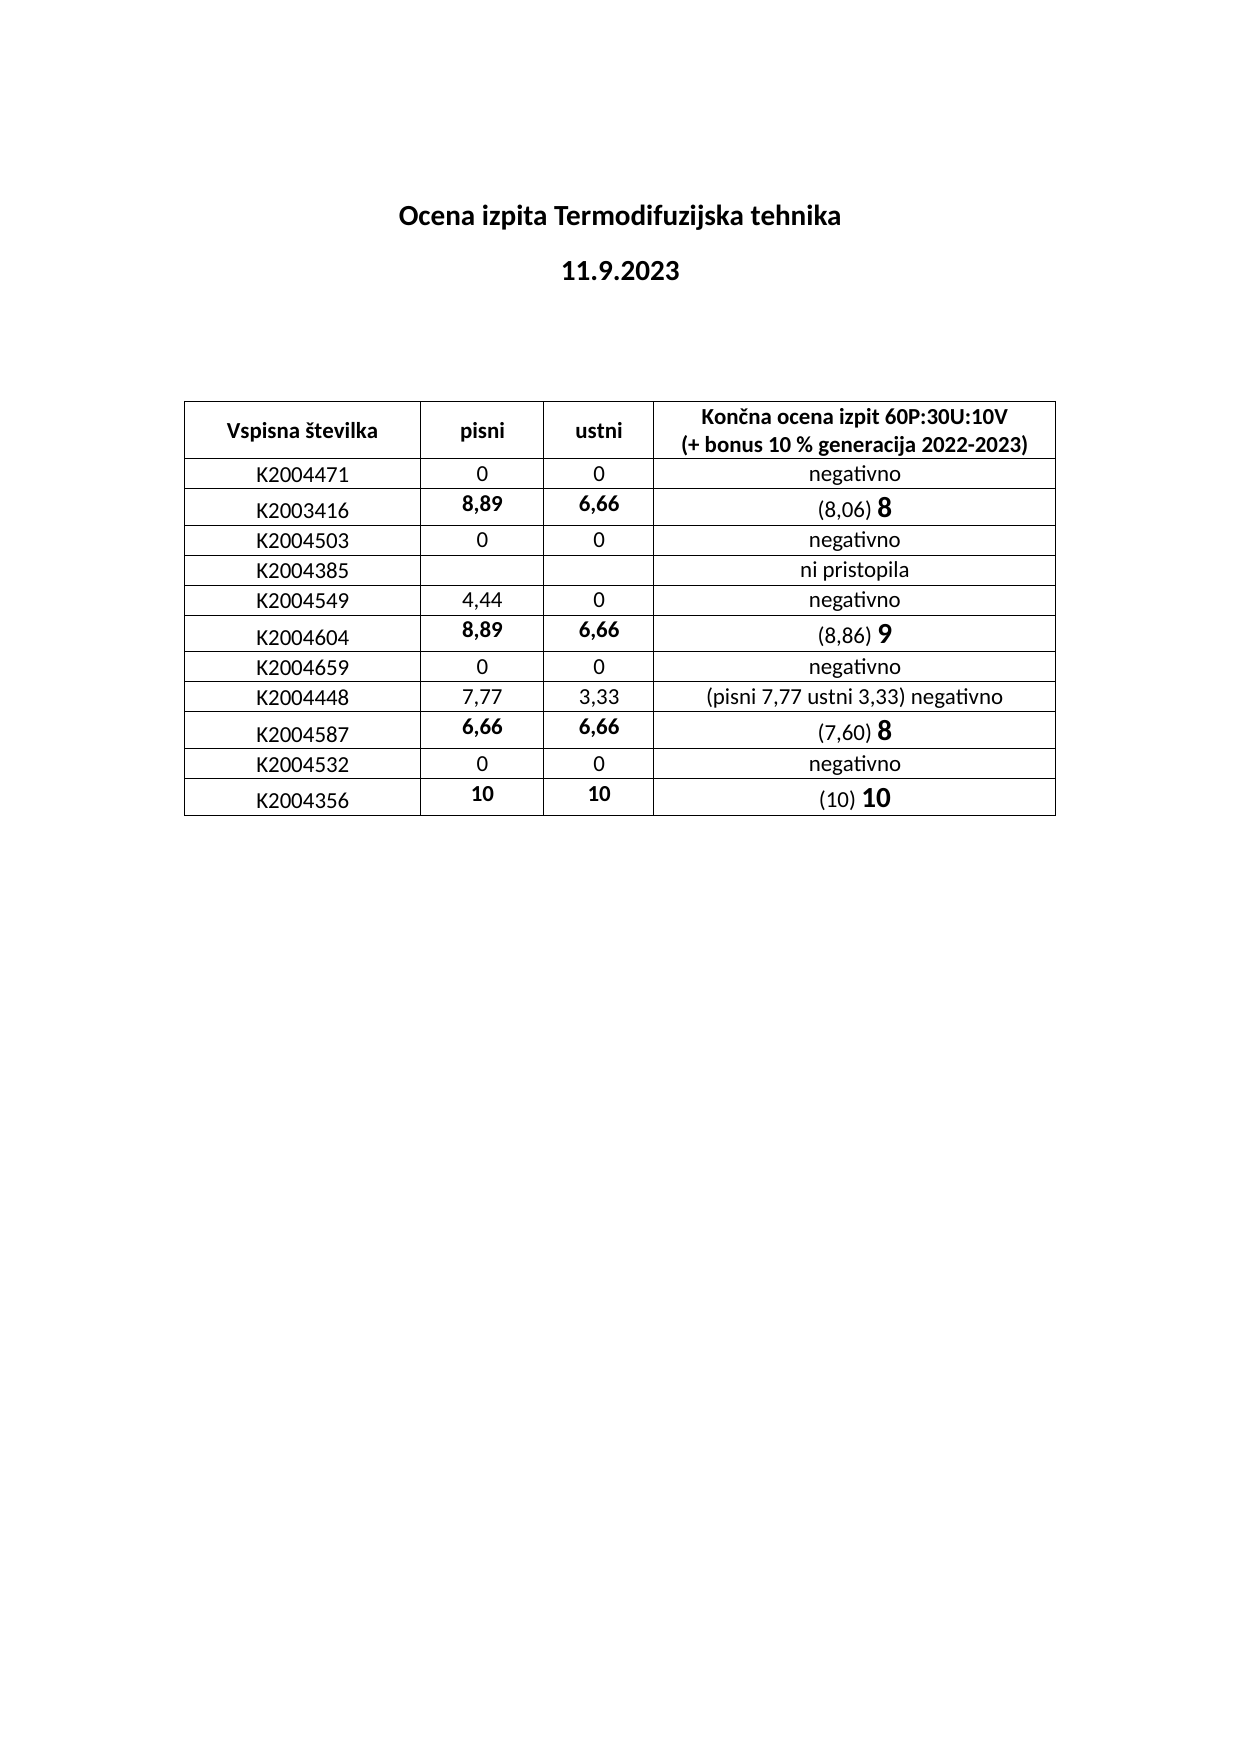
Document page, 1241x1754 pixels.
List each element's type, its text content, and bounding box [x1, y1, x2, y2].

table_header ustni [544, 402, 653, 458]
table_cell 0 [421, 749, 543, 778]
table_cell 8,89 [421, 489, 543, 524]
table_cell K2004549 [185, 586, 420, 614]
table_cell 0 [544, 459, 653, 488]
table_cell ni pristopila [654, 556, 1055, 584]
table_cell 7,77 [421, 682, 543, 711]
table_cell (7,60) 8 [654, 712, 1055, 748]
table_cell (10) 10 [654, 779, 1055, 814]
table_cell K2004448 [185, 682, 420, 711]
table_cell K2004356 [185, 779, 420, 814]
table_header Vspisna številka [185, 402, 420, 458]
table_cell 0 [544, 526, 653, 554]
table_cell 0 [421, 459, 543, 488]
table_cell K2004604 [185, 616, 420, 651]
table_cell negativno [654, 652, 1055, 681]
text Ocena izpita Termodifuzijska tehnika [150, 197, 1090, 232]
table_cell negativno [654, 459, 1055, 488]
table_cell K2004503 [185, 526, 420, 554]
table_cell K2004385 [185, 556, 420, 584]
table_cell 0 [421, 526, 543, 554]
table_cell K2004587 [185, 712, 420, 748]
table_cell [421, 556, 543, 584]
table_cell negativno [654, 586, 1055, 614]
table_cell K2004532 [185, 749, 420, 778]
table_cell K2004471 [185, 459, 420, 488]
table_cell 0 [544, 652, 653, 681]
table_cell (8,86) 9 [654, 616, 1055, 651]
table_cell 0 [421, 652, 543, 681]
table_cell 6,66 [544, 616, 653, 651]
table_cell negativno [654, 526, 1055, 554]
text 11.9.2023 [150, 252, 1090, 288]
table_cell K2004659 [185, 652, 420, 681]
table_cell negativno [654, 749, 1055, 778]
table_cell K2003416 [185, 489, 420, 524]
table_header Končna ocena izpit 60P:30U:10V (+ bonus 10 % generacija 2022-2023) [654, 402, 1055, 458]
table_cell 0 [544, 586, 653, 614]
table_cell (8,06) 8 [654, 489, 1055, 524]
table_cell 6,66 [544, 489, 653, 524]
table_cell 6,66 [421, 712, 543, 748]
table_cell 0 [544, 749, 653, 778]
table_cell [544, 556, 653, 584]
table_cell (pisni 7,77 ustni 3,33) negativno [654, 682, 1055, 711]
table_cell 3,33 [544, 682, 653, 711]
table_cell 4,44 [421, 586, 543, 614]
table_cell 10 [421, 779, 543, 814]
table_cell 6,66 [544, 712, 653, 748]
table_cell 8,89 [421, 616, 543, 651]
table_cell 10 [544, 779, 653, 814]
table_header pisni [421, 402, 543, 458]
